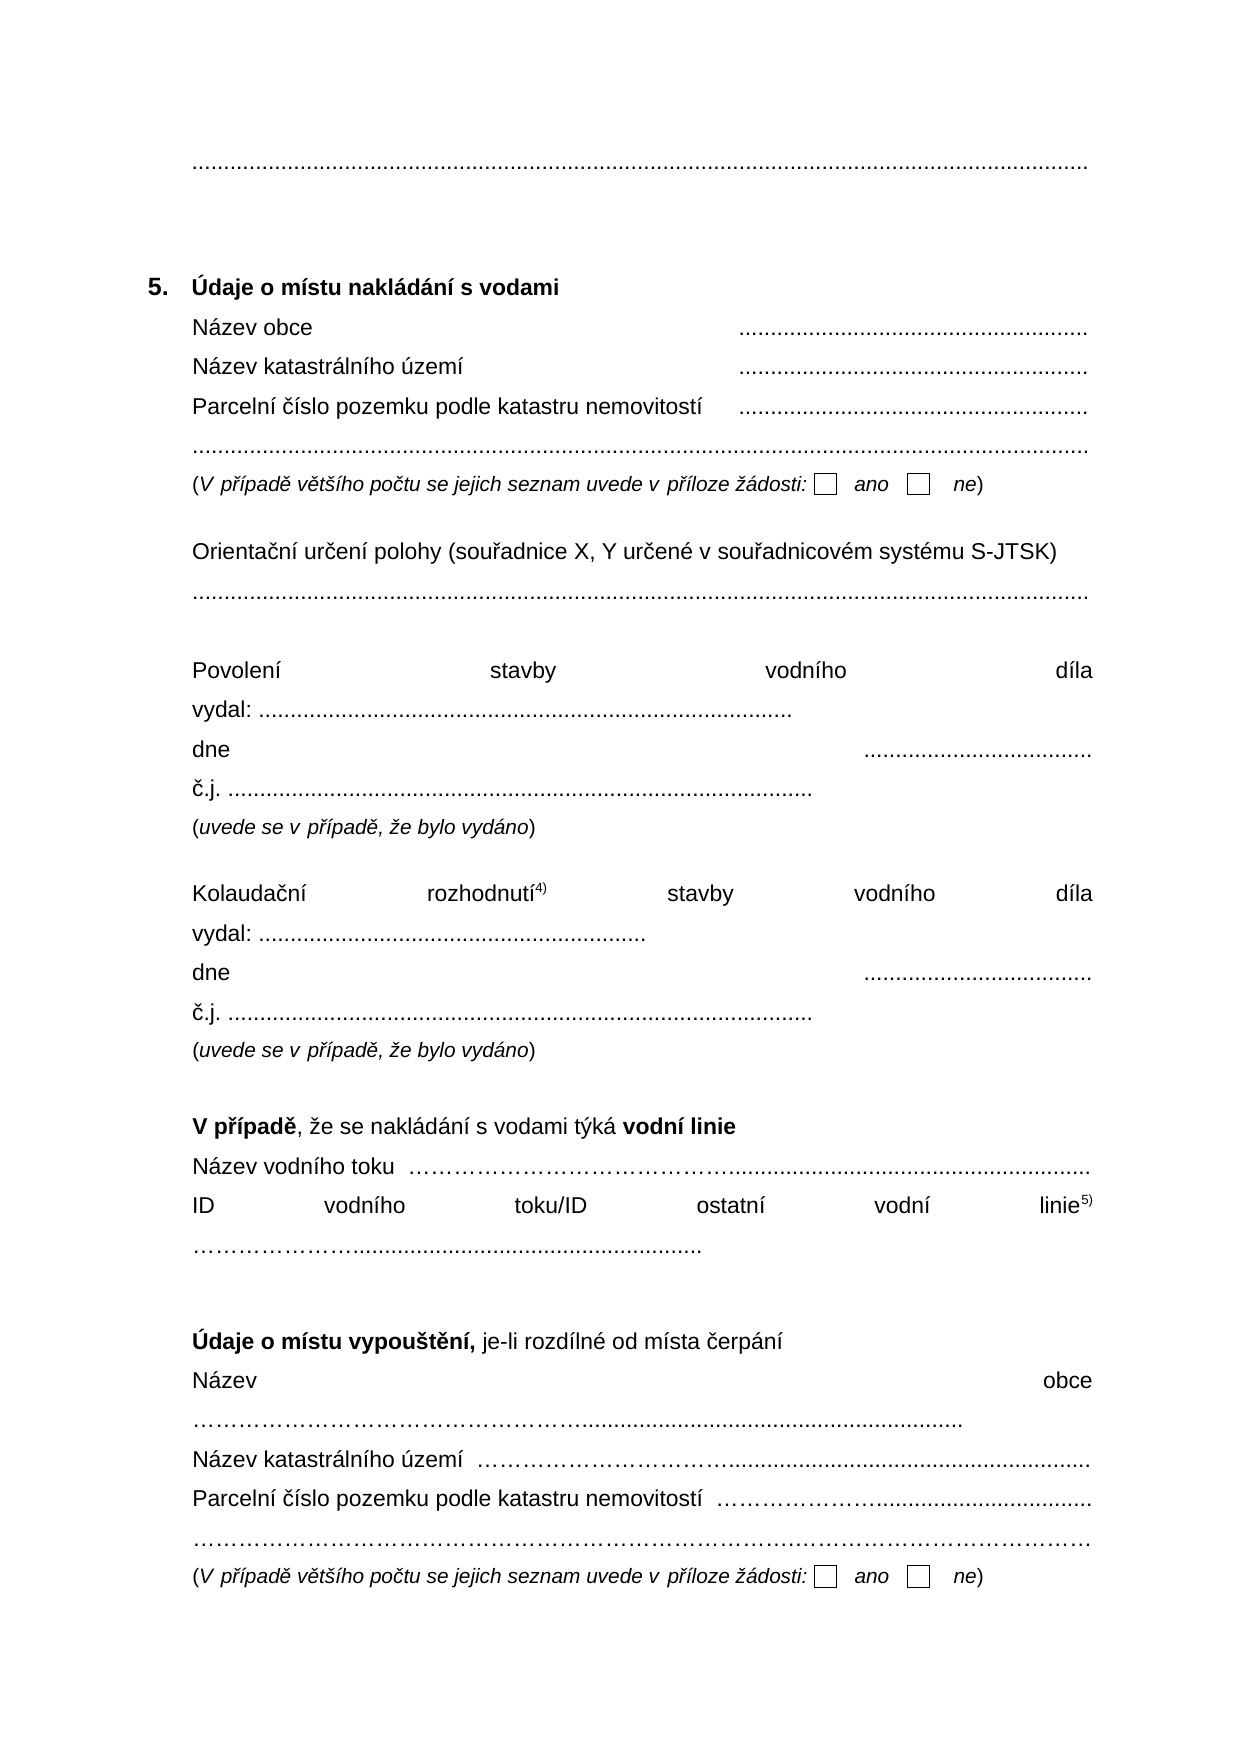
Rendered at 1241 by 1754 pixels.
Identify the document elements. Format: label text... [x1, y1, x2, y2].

text Údaje o místu vypouštění, je-li rozdílné od místa čerpání [192, 1328, 1093, 1354]
text Povolení stavby vodního díla vydal: .................................................................................... [192, 657, 1093, 723]
text dne .................................... č.j. ............................................................................................ [192, 959, 1093, 1025]
text …………………………………………………………………….………………………………… [192, 1525, 1093, 1551]
text Název obce ....................................................... [192, 314, 1093, 340]
text Název obce ……………………………………………............................................................ [192, 1367, 1093, 1433]
text (uvede se v případě, že bylo vydáno) [192, 815, 1093, 839]
text V případě, že se nakládání s vodami týká vodní linie [192, 1113, 1093, 1140]
text dne .................................... č.j. ............................................................................................ [192, 736, 1093, 802]
text Parcelní číslo pozemku podle katastru nemovitostí ....................................................... ............................................................................................................................................. [192, 393, 1093, 458]
text Orientační určení polohy (souřadnice X, Y určené v souřadnicovém systému S-JTSK) [192, 538, 1093, 565]
text (V případě většího počtu se jejich seznam uvede v příloze žádosti: ano ne) [192, 472, 1093, 496]
text Název vodního toku ……………………………………......................................................... [192, 1153, 1093, 1179]
text ID vodního toku/ID ostatní vodní linie5) …………………....................................................... [192, 1192, 1093, 1258]
text ............................................................................................................................................. [192, 578, 1093, 604]
text Název katastrálního území ....................................................... [192, 353, 1093, 379]
text Kolaudační rozhodnutí4) stavby vodního díla vydal: ............................................................. [192, 880, 1093, 946]
text Název katastrálního území ……………………………......................................................... [192, 1446, 1093, 1472]
text Parcelní číslo pozemku podle katastru nemovitostí ………………….................................. [192, 1485, 1093, 1512]
list Údaje o místu nakládání s vodami [148, 272, 1093, 301]
text (uvede se v případě, že bylo vydáno) [192, 1038, 1093, 1062]
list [191, 148, 1093, 174]
text (V případě většího počtu se jejich seznam uvede v příloze žádosti: ano ne) [192, 1564, 1093, 1588]
